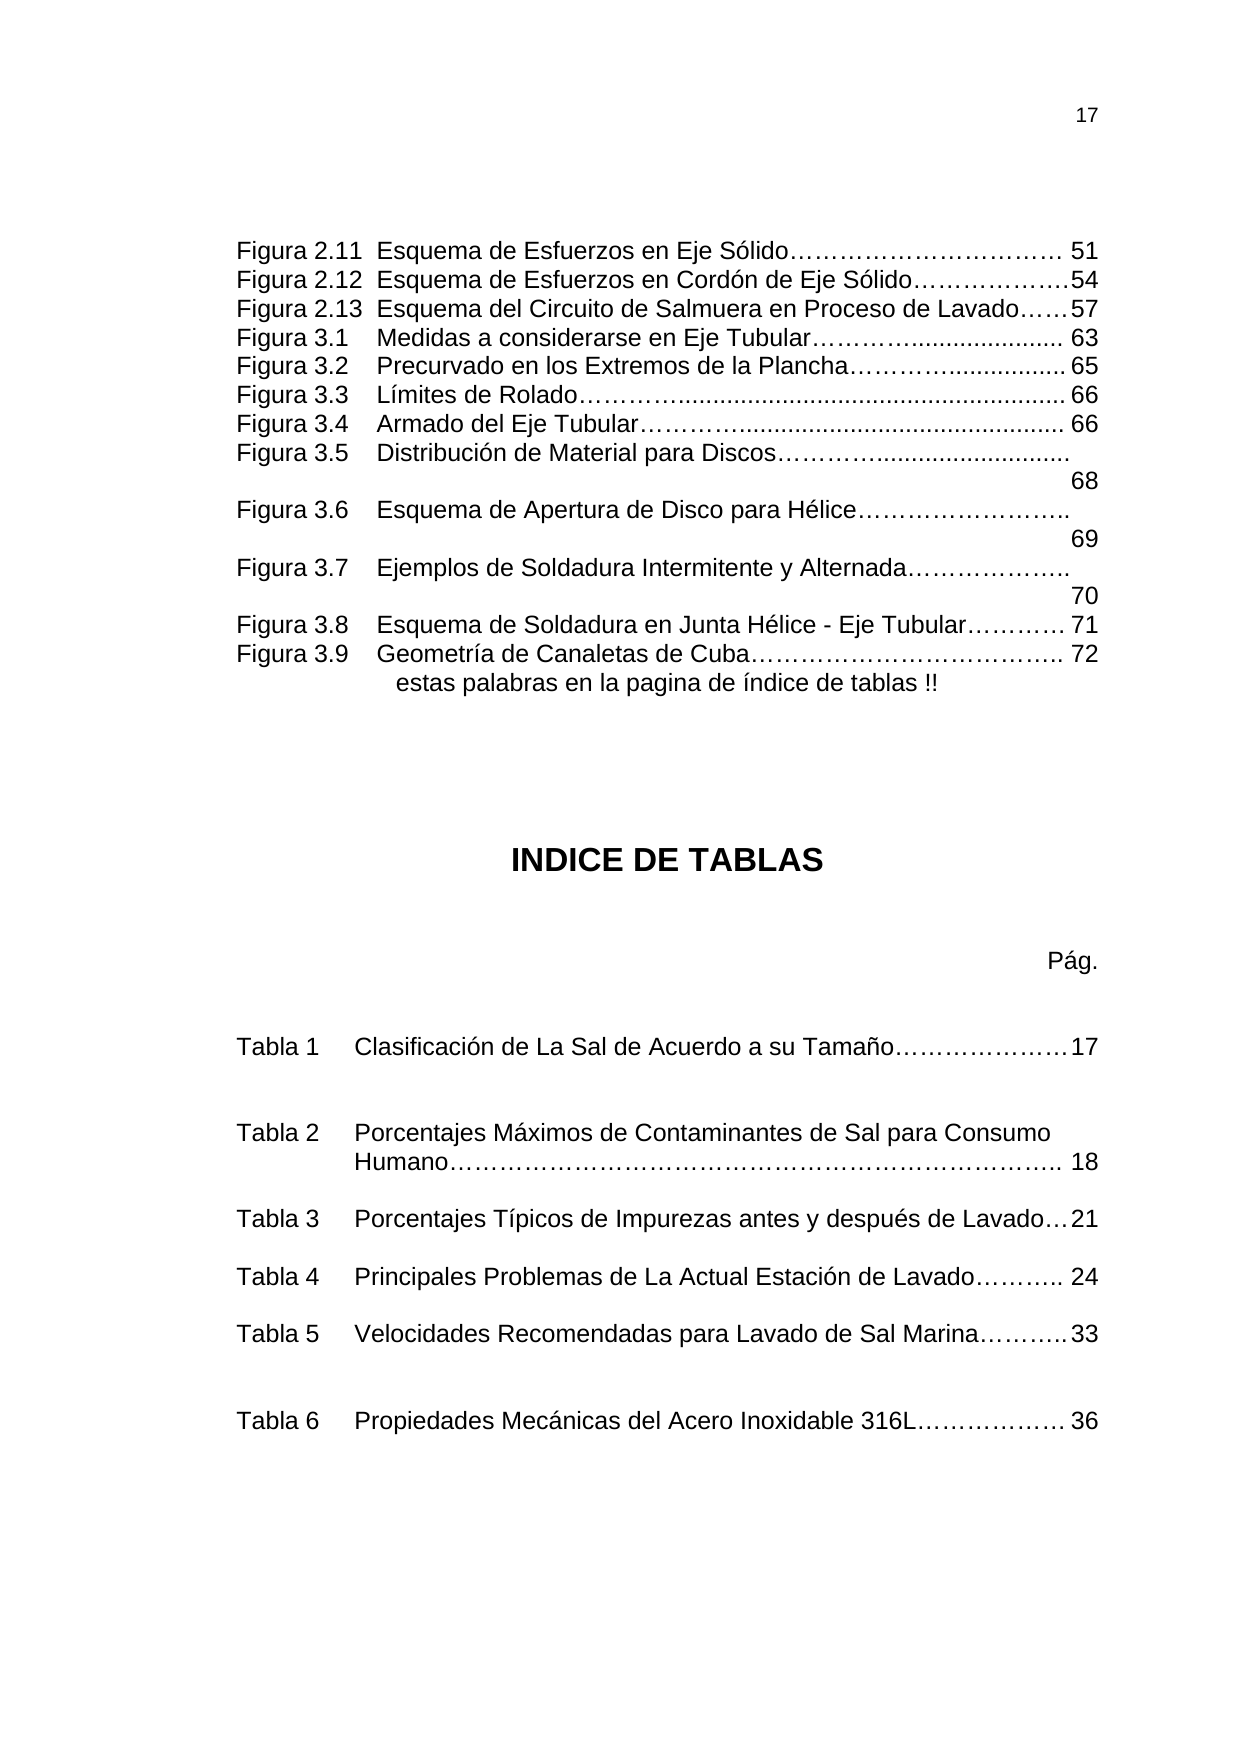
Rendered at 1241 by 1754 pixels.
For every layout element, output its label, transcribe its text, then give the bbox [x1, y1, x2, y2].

text INDICE DE TABLAS [236, 840, 1098, 878]
text Figura 3.6 Esquema de Apertura de Disco para Hélice…………………….. 69 [236, 495, 1098, 552]
text Humano……………………………………………………………….. 18 [236, 1147, 1098, 1204]
text Figura 3.4 Armado del Eje Tubular…………............................................... 66 [236, 409, 1098, 437]
text Figura 2.12 Esquema de Esfuerzos en Cordón de Eje Sólido………………. 54 [236, 265, 1098, 294]
text Figura 3.2 Precurvado en los Extremos de …………................. 65 [236, 351, 1098, 380]
text estas palabras en la pagina de índice de tablas !! [236, 667, 1098, 696]
text Tabla 1 Clasificación de de Acuerdo a su Tamaño………………… 17 [236, 1032, 1098, 1118]
text Figura 2.13 Esquema del Circuito de Salmuera en Proceso de Lavado…… 57 [236, 294, 1098, 322]
text Figura 2.11 Esquema de Esfuerzos en Eje Sólido…………………………… 51 [236, 236, 1098, 265]
text Pág. [236, 946, 1098, 974]
text Figura 3.7 Ejemplos de Soldadura Intermitente y Alternada……………….. 70 [236, 552, 1098, 610]
text Tabla 5 Velocidades Recomendadas para Lavado de Sal Marina……….. 33 [236, 1319, 1098, 1406]
text Tabla 6 Propiedades Mecánicas del Acero Inoxidable 316L……………… 36 [236, 1406, 1098, 1492]
text Figura 3.3 Límites de Rolado…………........................................................ 66 [236, 380, 1098, 409]
text Tabla 3 Porcentajes Típicos de Impurezas antes y después de Lavado… 21 [236, 1204, 1098, 1262]
text Figura 3.5 Distribución de Material para Discos…………............................ 68 [236, 437, 1098, 495]
text Figura 3.1 Medidas a considerarse en Eje Tubular…………...................... 63 [236, 322, 1098, 351]
text Tabla 4 Principales Problemas de de Lavado……….. 24 [236, 1262, 1098, 1319]
text Figura 3.8 Esquema de Soldadura en Junta Hélice - Eje Tubular………… 71 [236, 610, 1098, 639]
text Tabla 2 Porcentajes Máximos de Contaminantes de Sal para Consumo [236, 1118, 1098, 1147]
text Figura 3.9 Geometría de Canaletas de Cuba……………………………….. 72 [236, 639, 1098, 667]
